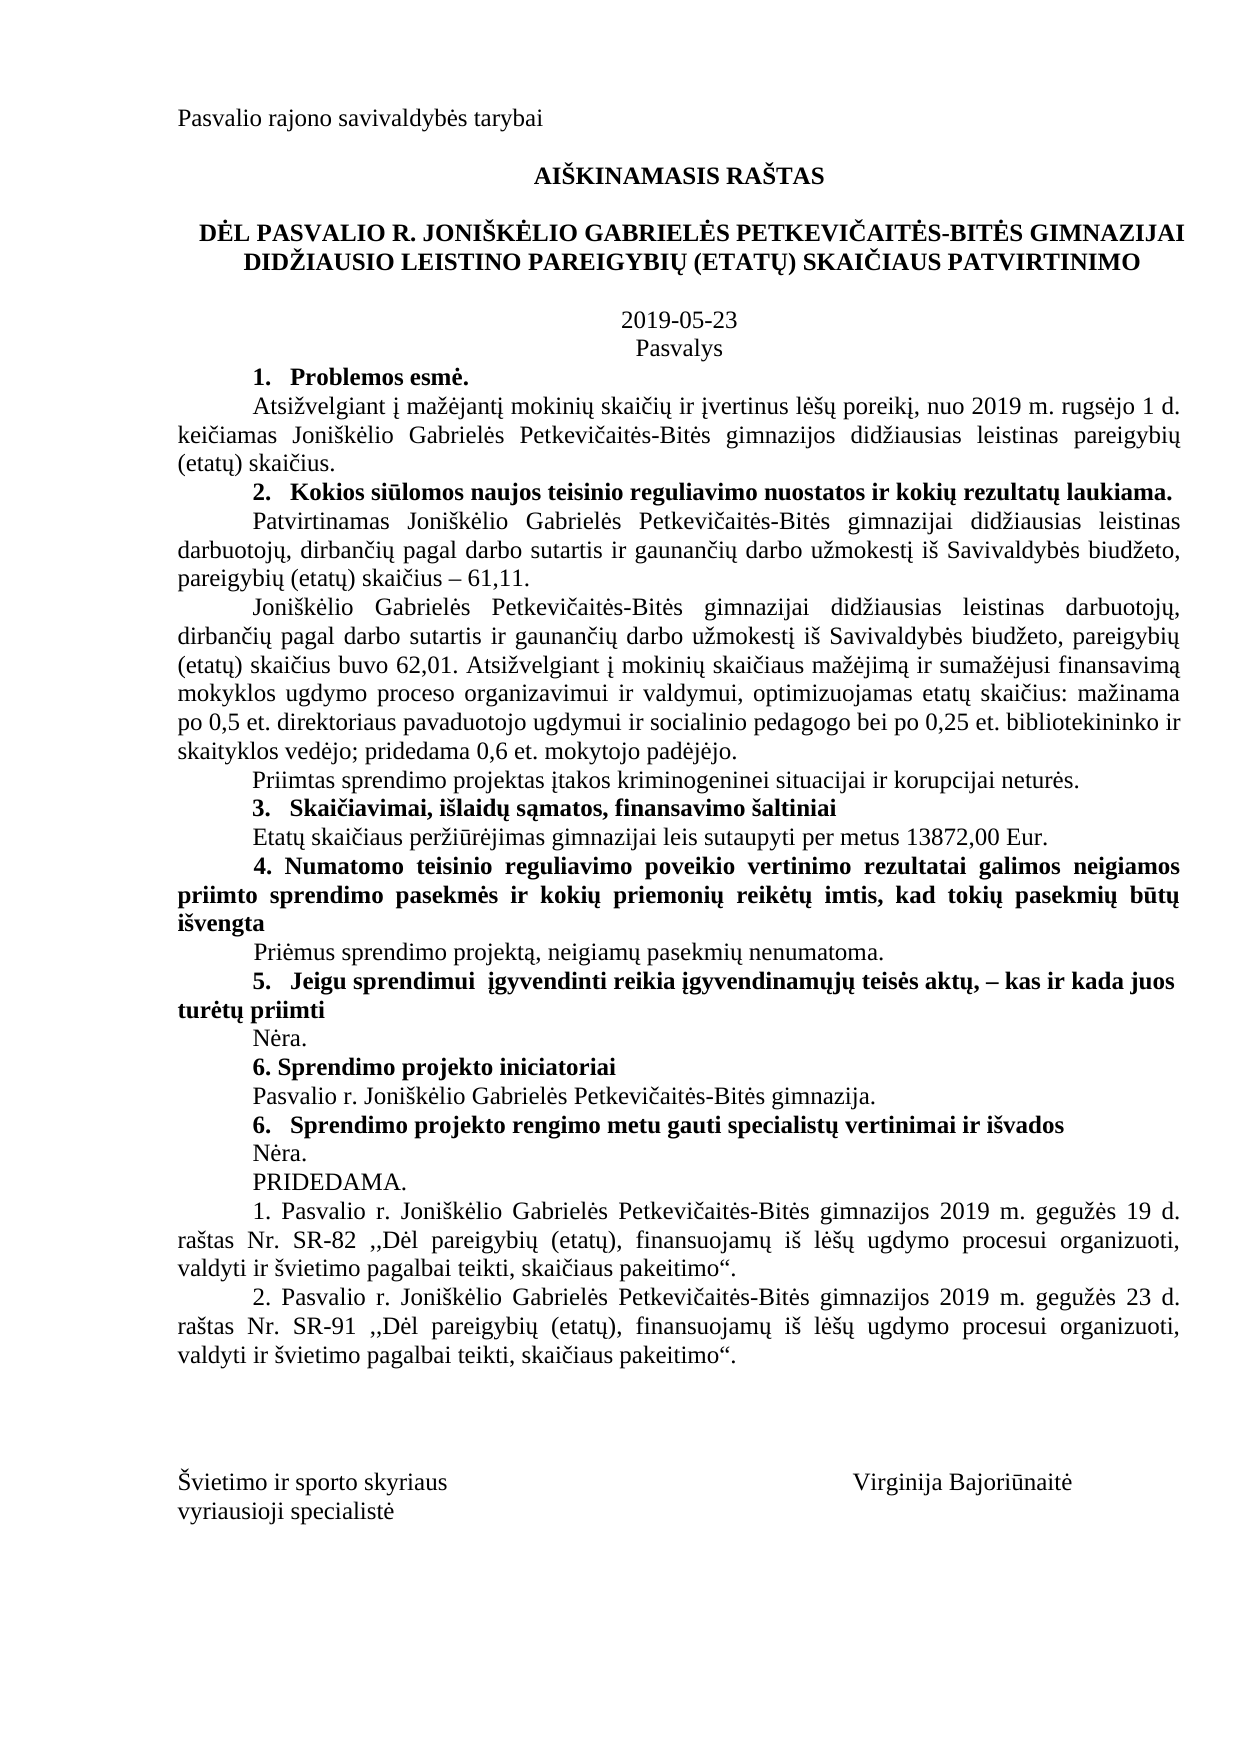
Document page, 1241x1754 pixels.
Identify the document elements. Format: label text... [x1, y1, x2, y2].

text vyriausioji specialistė [177, 1496, 1181, 1525]
list Joniškėlio Gabrielės Petkevičaitės-Bitės gimnazijai didžiausias leistinas darbuotojų, dirbančių pagal darbo sutartis ir gaunančių darbo užmokestį iš Savivaldybės biudžeto, pareigybių (etatų) skaičius buvo 62,01. Atsižvelgiant į mokinių skaičiaus mažėjimą ir sumažėjusi finansavimą mokyklos ugdymo proceso organizavimui ir valdymui, optimizuojamas etatų skaičius: mažinama po 0,5 et. direktoriaus pavaduotojo ugdymui ir socialinio pedagogo bei po 0,25 et. bibliotekininko ir skaityklos vedėjo; pridedama 0,6 et. mokytojo padėjėjo. [177, 592, 1181, 765]
text Atsižvelgiant į mažėjantį mokinių skaičių ir įvertinus lėšų poreikį, nuo 2019 m. rugsėjo 1 d. keičiamas Joniškėlio Gabrielės Petkevičaitės-Bitės gimnazijos didžiausias leistinas pareigybių (etatų) skaičius. [177, 391, 1181, 477]
text Pasvalio rajono savivaldybės tarybai [177, 103, 1181, 132]
text 6. Sprendimo projekto iniciatoriai [177, 1052, 1181, 1081]
text 1. Pasvalio r. Joniškėlio Gabrielės Petkevičaitės-Bitės gimnazijos 2019 m. gegužės 19 d. raštas Nr. SR-82 ,,Dėl pareigybių (etatų), finansuojamų iš lėšų ugdymo procesui organizuoti, valdyti ir švietimo pagalbai teikti, skaičiaus pakeitimo“. [177, 1196, 1181, 1282]
text 2019-05-23 [177, 305, 1181, 333]
text Etatų skaičiaus peržiūrėjimas gimnazijai leis sutaupyti per metus 13872,00 Eur. [177, 822, 1181, 851]
text Priimtas sprendimo projektas įtakos kriminogeninei situacijai ir korupcijai neturės. [177, 765, 1181, 793]
table_header Dėl pasvalio R. JONIŠKĖLIO GABRIELĖS PETKEVIČAITĖS-BITĖS GIMNAZIJAI didžiausio leistino pareigybių (etatų) skaičiaus patvirtinimo [177, 219, 1207, 276]
text 2. Pasvalio r. Joniškėlio Gabrielės Petkevičaitės-Bitės gimnazijos 2019 m. gegužės 23 d. raštas Nr. SR-91 ,,Dėl pareigybių (etatų), finansuojamų iš lėšų ugdymo procesui organizuoti, valdyti ir švietimo pagalbai teikti, skaičiaus pakeitimo“. [177, 1282, 1181, 1368]
text Priėmus sprendimo projektą, neigiamų pasekmių nenumatoma. [177, 937, 1181, 966]
list Patvirtinamas Joniškėlio Gabrielės Petkevičaitės-Bitės gimnazijai didžiausias leistinas darbuotojų, dirbančių pagal darbo sutartis ir gaunančių darbo užmokestį iš Savivaldybės biudžeto, pareigybių (etatų) skaičius – 61,11. [177, 506, 1181, 592]
text Nėra. [177, 1023, 1181, 1052]
text AIŠKINAMASIS RAŠTAS [177, 161, 1181, 190]
text Pasvalio r. Joniškėlio Gabrielės Petkevičaitės-Bitės gimnazija. [177, 1081, 1181, 1110]
list Problemos esmė. [252, 362, 1181, 391]
list Jeigu sprendimui įgyvendinti reikia įgyvendinamųjų teisės aktų, – kas ir kada juos [252, 966, 1181, 995]
text 4. Numatomo teisinio reguliavimo poveikio vertinimo rezultatai galimos neigiamos priimto sprendimo pasekmės ir kokių priemonių reikėtų imtis, kad tokių pasekmių būtų išvengta [177, 851, 1181, 937]
text PRIDEDAMA. [177, 1167, 1181, 1196]
text Pasvalys [177, 333, 1181, 362]
list Kokios siūlomos naujos teisinio reguliavimo nuostatos ir kokių rezultatų laukiama. [252, 477, 1181, 506]
text Nėra. [252, 1138, 1181, 1167]
text turėtų priimti [177, 995, 1181, 1023]
list Sprendimo projekto rengimo metu gauti specialistų vertinimai ir išvados [252, 1110, 1181, 1138]
text Švietimo ir sporto skyriaus Virginija Bajoriūnaitė [177, 1467, 1181, 1496]
list Skaičiavimai, išlaidų sąmatos, finansavimo šaltiniai [252, 793, 1181, 822]
